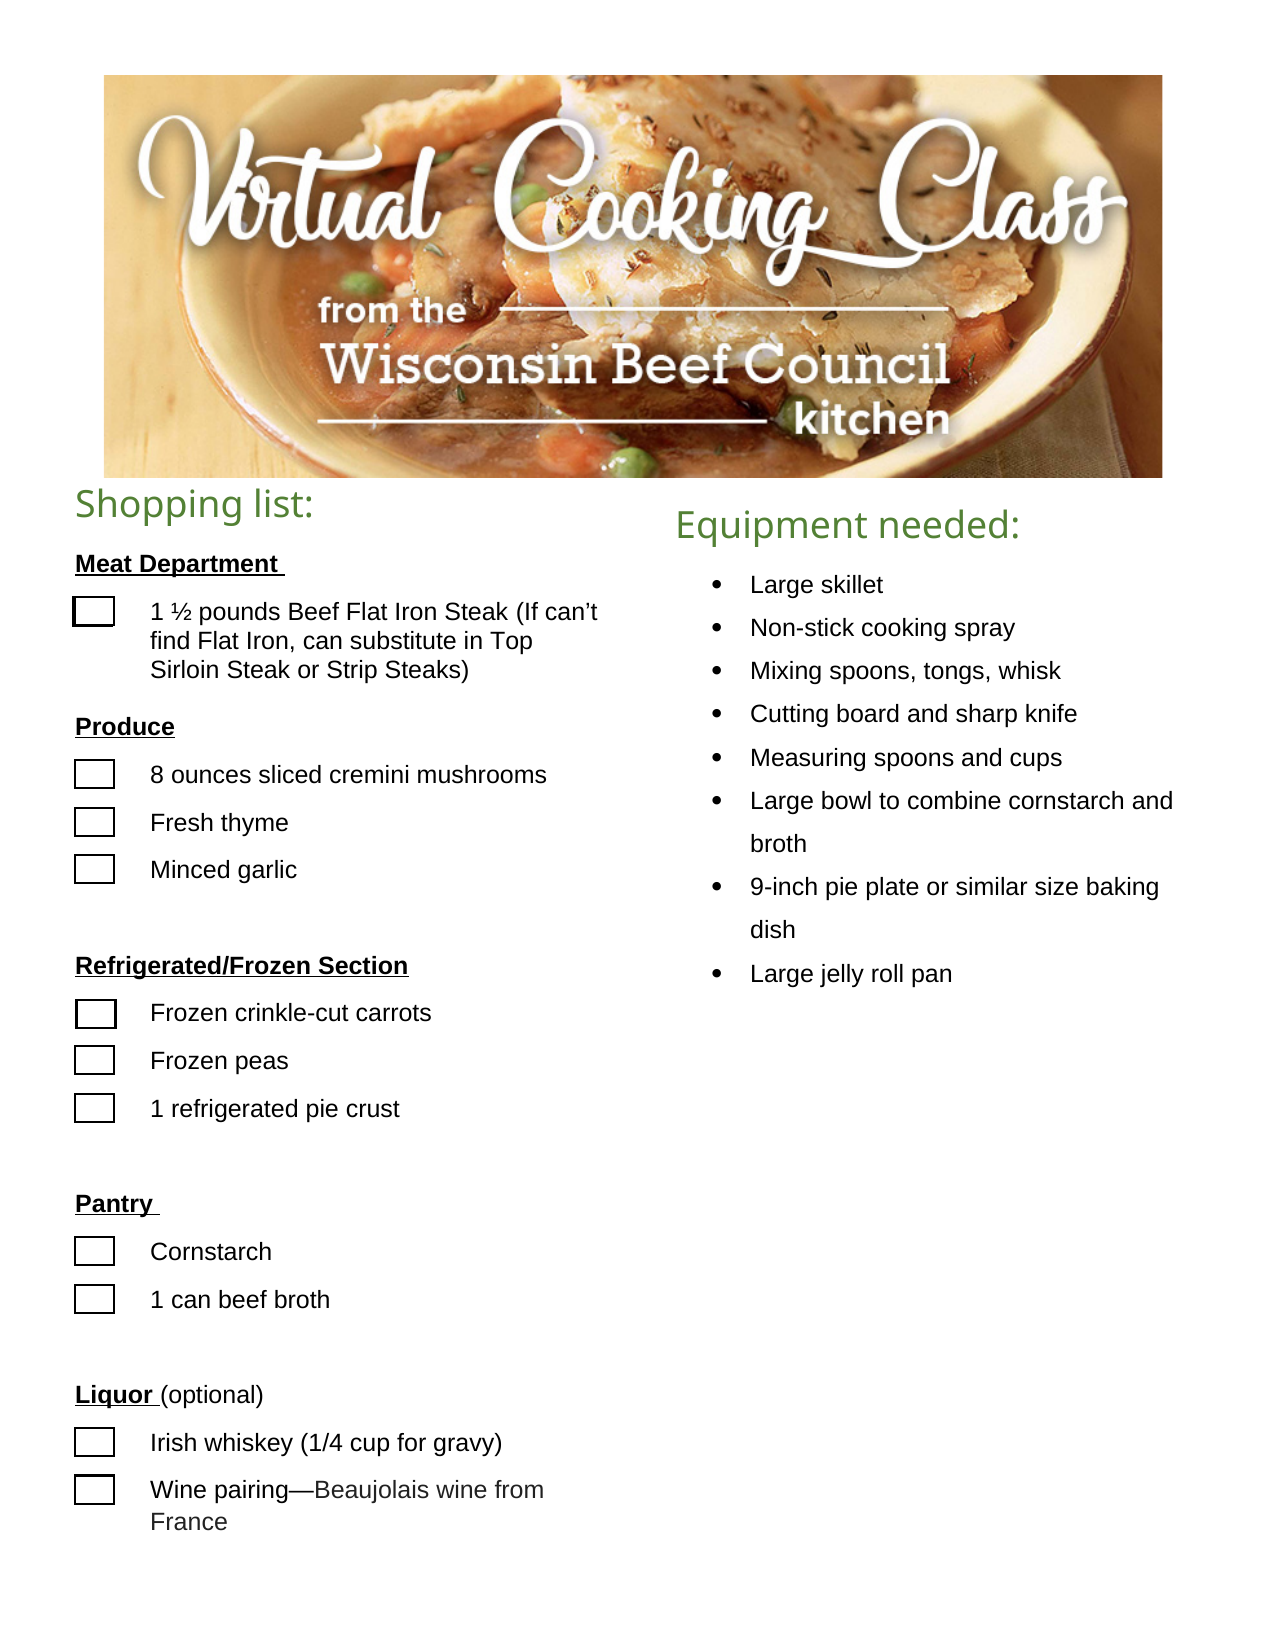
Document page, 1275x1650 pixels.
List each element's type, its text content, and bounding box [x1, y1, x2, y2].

list Large bowl to combine cornstarch and broth [712, 786, 1200, 858]
text Wine pairing—Beaujolais wine from France [150, 1476, 600, 1535]
text 1 can beef broth [115, 1285, 600, 1313]
picture [103, 75, 1163, 478]
text Irish whiskey (1/4 cup for gravy) [115, 1428, 600, 1457]
list Mixing spoons, tongs, whisk [712, 656, 1200, 685]
list Large skillet [712, 570, 1200, 598]
list 9-inch pie plate or similar size baking dish [712, 872, 1200, 944]
text Pantry [75, 1189, 600, 1218]
list Large jelly roll pan [712, 958, 1200, 987]
text Cornstarch [115, 1237, 600, 1266]
list Non-stick cooking spray [712, 613, 1200, 642]
text Liquor (optional) [75, 1380, 600, 1409]
text Equipment needed: [675, 159, 1200, 549]
list Measuring spoons and cups [712, 743, 1200, 771]
text Meat Department [75, 549, 600, 578]
text Shopping list: [75, 94, 600, 529]
text Refrigerated/Frozen Section [75, 951, 600, 979]
text 1 refrigerated pie crust [150, 1094, 600, 1123]
text 8 ounces sliced cremini mushrooms [150, 760, 600, 789]
text Frozen crinkle-cut carrots [150, 998, 600, 1027]
text Fresh thyme [150, 808, 600, 836]
text Produce [75, 712, 600, 741]
list Cutting board and sharp knife [712, 699, 1200, 728]
text 1 Minced garlic [115, 855, 600, 884]
text Frozen peas [150, 1046, 600, 1075]
text 1 ½ pounds Beef Flat Iron Steak (If can’t find Flat Iron, can substitute in Top Sirloin Steak or Strip Steaks) [150, 597, 600, 683]
